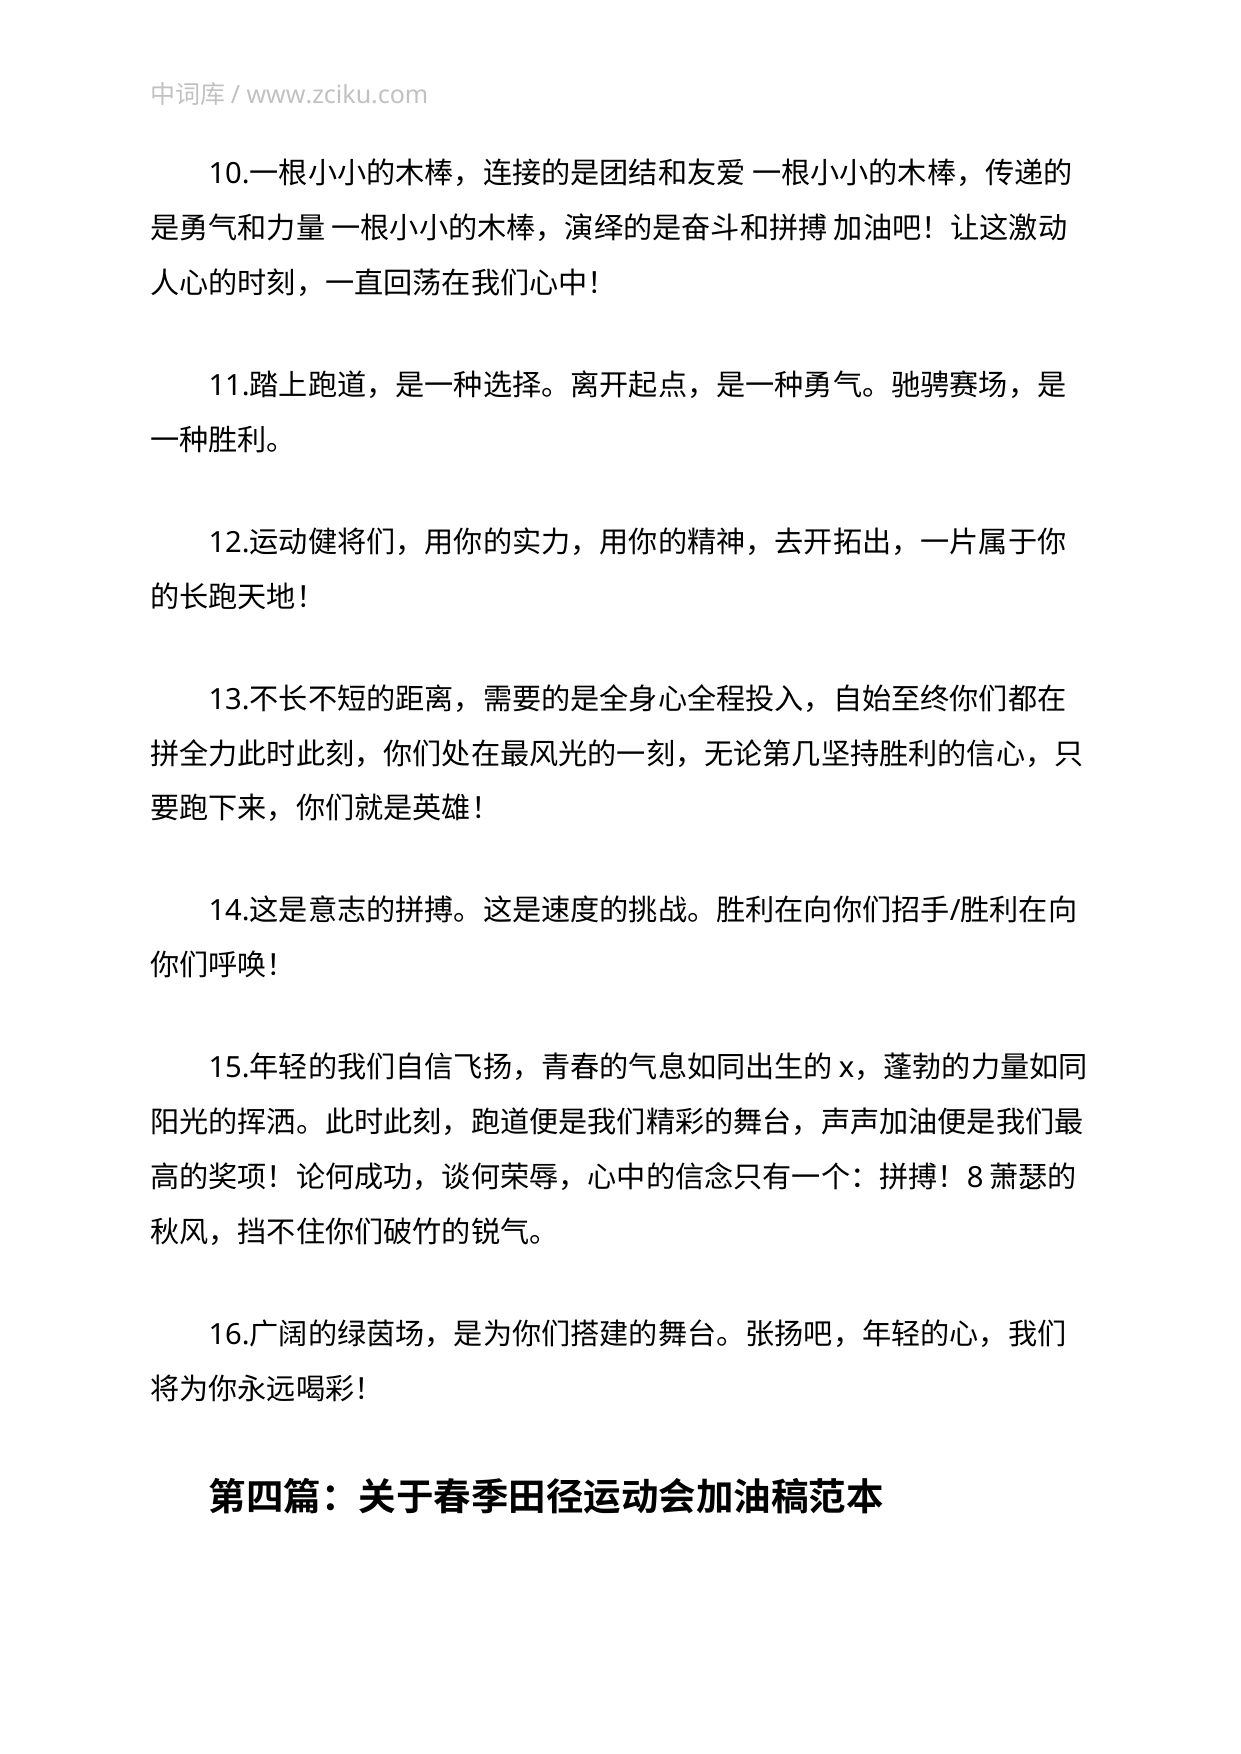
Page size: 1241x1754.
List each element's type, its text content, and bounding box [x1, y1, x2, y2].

text 13.不长不短的距离，需要的是全身心全程投入，自始至终你们都在拼全力此时此刻，你们处在最风光的一刻，无论第几坚持胜利的信心，只要跑下来，你们就是英雄！ [150, 675, 1090, 827]
text 11.踏上跑道，是一种选择。离开起点，是一种勇气。驰骋赛场，是一种胜利。 [150, 362, 1090, 459]
text 第四篇：关于春季田径运动会加油稿范本 [150, 1467, 1090, 1521]
text 16.广阔的绿茵场，是为你们搭建的舞台。张扬吧，年轻的心，我们将为你永远喝彩！ [150, 1310, 1090, 1408]
text 12.运动健将们，用你的实力，用你的精神，去开拓出，一片属于你的长跑天地！ [150, 518, 1090, 616]
text 10.一根小小的木棒，连接的是团结和友爱 一根小小的木棒，传递的是勇气和力量 一根小小的木棒，演绎的是奋斗和拼搏 加油吧！让这激动人心的时刻，一直回荡在我们心中！ [150, 150, 1090, 302]
text 15.年轻的我们自信飞扬，青春的气息如同出生的x，蓬勃的力量如同阳光的挥洒。此时此刻，跑道便是我们精彩的舞台，声声加油便是我们最高的奖项！论何成功，谈何荣辱，心中的信念只有一个：拼搏！8萧瑟的秋风，挡不住你们破竹的锐气。 [150, 1044, 1090, 1251]
text 14.这是意志的拼搏。这是速度的挑战。胜利在向你们招手/胜利在向你们呼唤！ [150, 887, 1090, 984]
